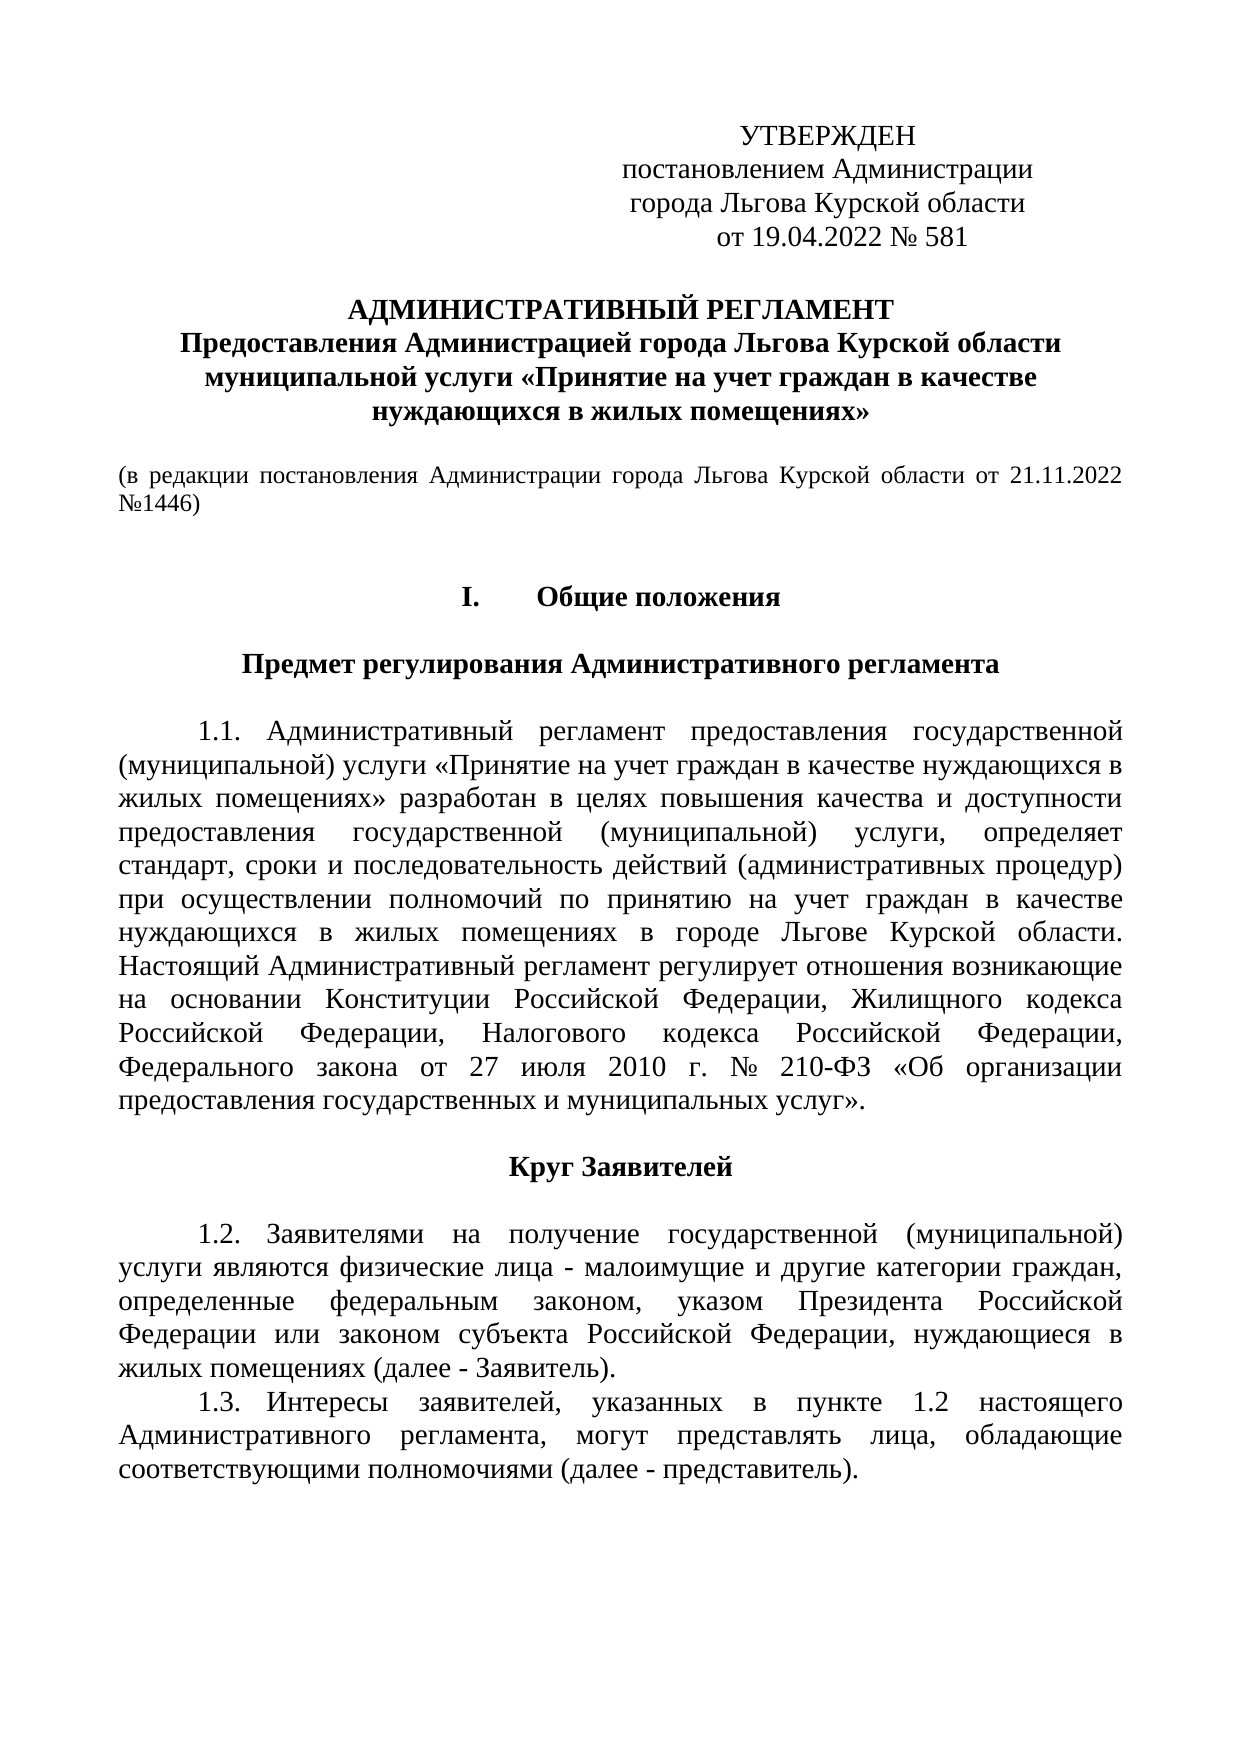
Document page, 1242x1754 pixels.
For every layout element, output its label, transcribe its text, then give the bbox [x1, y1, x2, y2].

text города Льгова Курской области [532, 185, 1123, 219]
text Круг Заявителей [118, 1149, 1123, 1183]
text Предоставления Администрацией города Льгова Курской области муниципальной услуги «Принятие на учет граждан в качестве нуждающихся в жилых помещениях» [118, 326, 1123, 426]
text (в редакции постановления Администрации города Льгова Курской области от 21.11.2022 №1446) [118, 460, 1123, 517]
list Административный регламент предоставления государственной (муниципальной) услуги «Принятие на учет граждан в качестве нуждающихся в жилых помещениях» разработан в целях повышения качества и доступности предоставления государственной (муниципальной) услуги, определяет стандарт, сроки и последовательность действий (административных процедур) при осуществлении полномочий по принятию на учет граждан в качестве нуждающихся в жилых помещениях в городе Льгове Курской области. Настоящий Административный регламент регулирует отношения возникающие на основании Конституции Российской Федерации, Жилищного кодекса Российской Федерации, Налогового кодекса Российской Федерации, Федерального закона от 27 июля 2010 г. № 210-ФЗ «Об организации предоставления государственных и муниципальных услуг». [118, 713, 1123, 1116]
text от 19.04.2022 № 581 [561, 219, 1123, 252]
text АДМИНИСТРАТИВНЫЙ РЕГЛАМЕНТ [118, 292, 1123, 326]
list Интересы заявителей, указанных в пункте 1.2 настоящего Административного регламента, могут представлять лица, обладающие соответствующими полномочиями (далее - представитель). [118, 1384, 1123, 1484]
list Заявителями на получение государственной (муниципальной) услуги являются физические лица - малоимущие и другие категории граждан, определенные федеральным законом, указом Президента Российской Федерации или законом субъекта Российской Федерации, нуждающиеся в жилых помещениях (далее - Заявитель). [118, 1216, 1123, 1384]
text УТВЕРЖДЕН [532, 118, 1123, 152]
list Общие положения [118, 579, 1123, 613]
text постановлением Администрации [532, 152, 1123, 185]
text Предмет регулирования Административного регламента [118, 646, 1123, 680]
